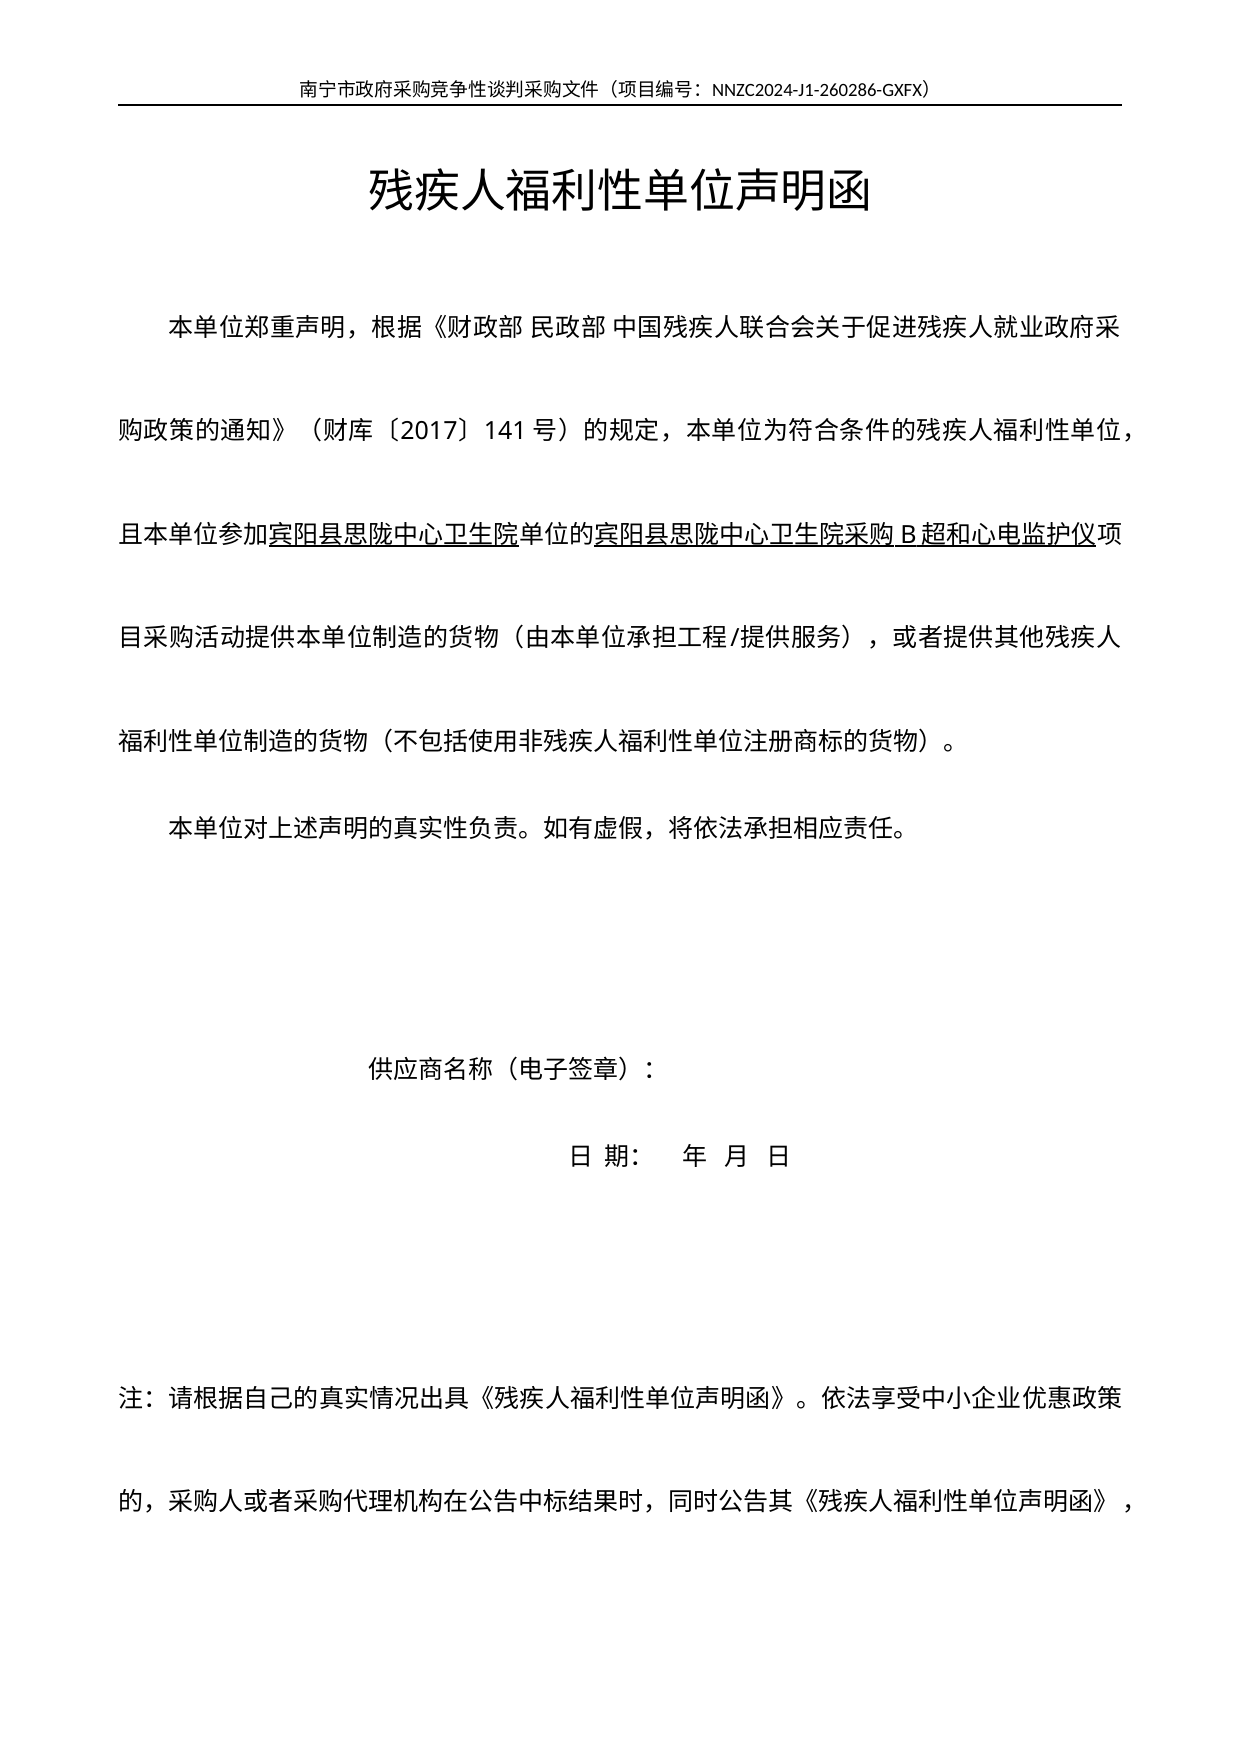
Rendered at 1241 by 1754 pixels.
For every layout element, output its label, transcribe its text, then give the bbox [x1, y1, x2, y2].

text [118, 1362, 1122, 1534]
text 日 期： 年 月 日 [118, 1120, 1122, 1189]
text 本单位对上述声明的真实性负责。如有虚假，将依法承担相应责任。 [118, 792, 1122, 861]
text 本单位郑重声明，根据《财政部 民政部 中国残疾人联合会关于促进残疾人就业政府采购政策的通知》（财库〔2017〕141号）的规定，本单位为符合条件的残疾人福利性单位，且本单位参加宾阳县思陇中心卫生院单位的宾阳县思陇中心卫生院采购B超和心电监护仪项目采购活动提供本单位制造的货物（由本单位承担工程/提供服务），或者提供其他残疾人福利性单位制造的货物（不包括使用非残疾人福利性单位注册商标的货物）。 [118, 291, 1122, 773]
text 供应商名称（电子签章）： [118, 1033, 1122, 1102]
text 残疾人福利性单位声明函 [118, 153, 1122, 222]
